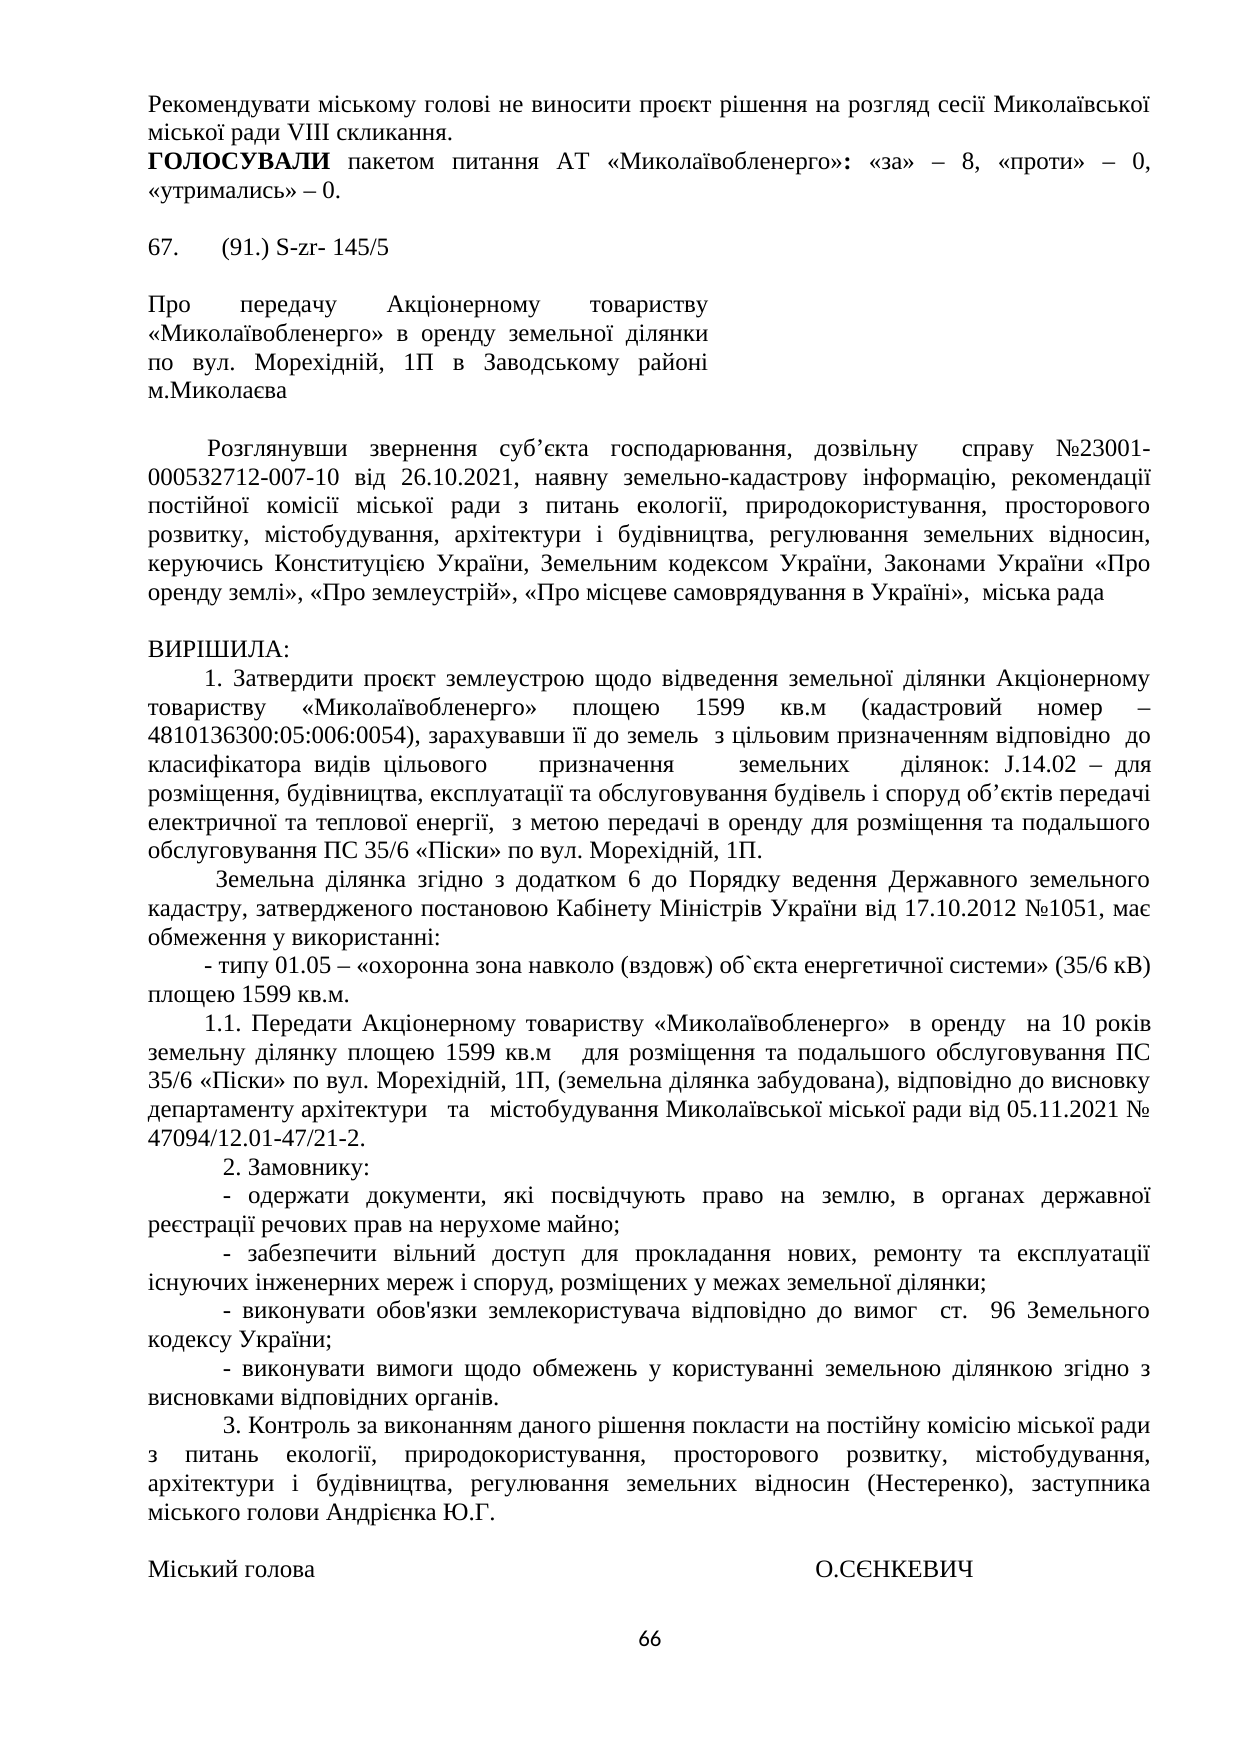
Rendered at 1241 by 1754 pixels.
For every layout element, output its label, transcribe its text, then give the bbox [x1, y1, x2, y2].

text Міський голова О.СЄНКЕВИЧ [148, 1554, 1152, 1583]
text 3. Контроль за виконанням даного рішення покласти на постійну комісію міської ради з питань екології, природокористування, просторового розвитку, містобудування, архітектури і будівництва, регулювання земельних відносин (Нестеренко), заступника міського голови Андрієнка Ю.Г. [148, 1410, 1152, 1525]
text - виконувати обов'язки землекористувача відповідно до вимог ст. 96 Земельного кодексу України; [148, 1295, 1152, 1353]
text ГОЛОСУВАЛИ пакетом питання АТ «Миколаївобленерго»: «за» – 8, «проти» – 0, «утримались» – 0. [148, 146, 1152, 204]
text Розглянувши звернення суб’єкта господарювання, дозвільну справу №23001-000532712-007-10 від 26.10.2021, наявну земельно-кадастрову інформацію, рекомендації постійної комісії міської ради з питань екології, природокористування, просторового розвитку, містобудування, архітектури і будівництва, регулювання земельних відносин, керуючись Конституцією України, Земельним кодексом України, Законами України «Про оренду землі», «Про землеустрій», «Про місцеве самоврядування в Україні», міська рада [148, 433, 1152, 605]
text 2. Замовнику: [148, 1152, 1152, 1180]
text Земельна ділянка згідно з додатком 6 до Порядку ведення Державного земельного кадастру, затвердженого постановою Кабінету Міністрів України від 17.10.2012 №1051, має обмеження у використанні: [148, 864, 1152, 950]
text - одержати документи, які посвідчують право на землю, в органах державної реєстрації речових прав на нерухоме майно; [148, 1180, 1152, 1238]
text ВИРІШИЛА: [148, 634, 1152, 663]
text Про передачу Акціонерному товариству «Миколаївобленерго» в оренду земельної ділянки по вул. Морехідній, 1П в Заводському районі м.Миколаєва [148, 289, 709, 404]
text - забезпечити вільний доступ для прокладання нових, ремонту та експлуатації існуючих інженерних мереж і споруд, розміщених у межах земельної ділянки; [148, 1238, 1152, 1295]
text - типу 01.05 – «охоронна зона навколо (вздовж) об`єкта енергетичної системи» (35/6 кВ) площею 1599 кв.м. [148, 950, 1152, 1008]
text Рекомендувати міському голові не виносити проєкт рішення на розгляд сесії Миколаївської міської ради VIII скликання. [148, 89, 1152, 146]
list (91.) S-zr- 145/5 [148, 232, 1152, 261]
text 1.1. Передати Акціонерному товариству «Миколаївобленерго» в оренду на 10 років земельну ділянку площею 1599 кв.м для розміщення та подальшого обслуговування ПС 35/6 «Піски» по вул. Морехідній, 1П, (земельна ділянка забудована), відповідно до висновку департаменту архітектури та містобудування Миколаївської міської ради від 05.11.2021 № 47094/12.01-47/21-2. [148, 1008, 1152, 1152]
text - виконувати вимоги щодо обмежень у користуванні земельною ділянкою згідно з висновками відповідних органів. [148, 1353, 1152, 1410]
text 1. Затвердити проєкт землеустрою щодо відведення земельної ділянки Акціонерному товариству «Миколаївобленерго» площею 1599 кв.м (кадастровий номер – 4810136300:05:006:0054), зарахувавши її до земель з цільовим призначенням відповідно до класифікатора видів цільового призначення земельних ділянок: J.14.02 – для розміщення, будівництва, експлуатації та обслуговування будівель і споруд об’єктів передачі електричної та теплової енергії, з метою передачі в оренду для розміщення та подальшого обслуговування ПС 35/6 «Піски» по вул. Морехідній, 1П. [148, 663, 1152, 864]
